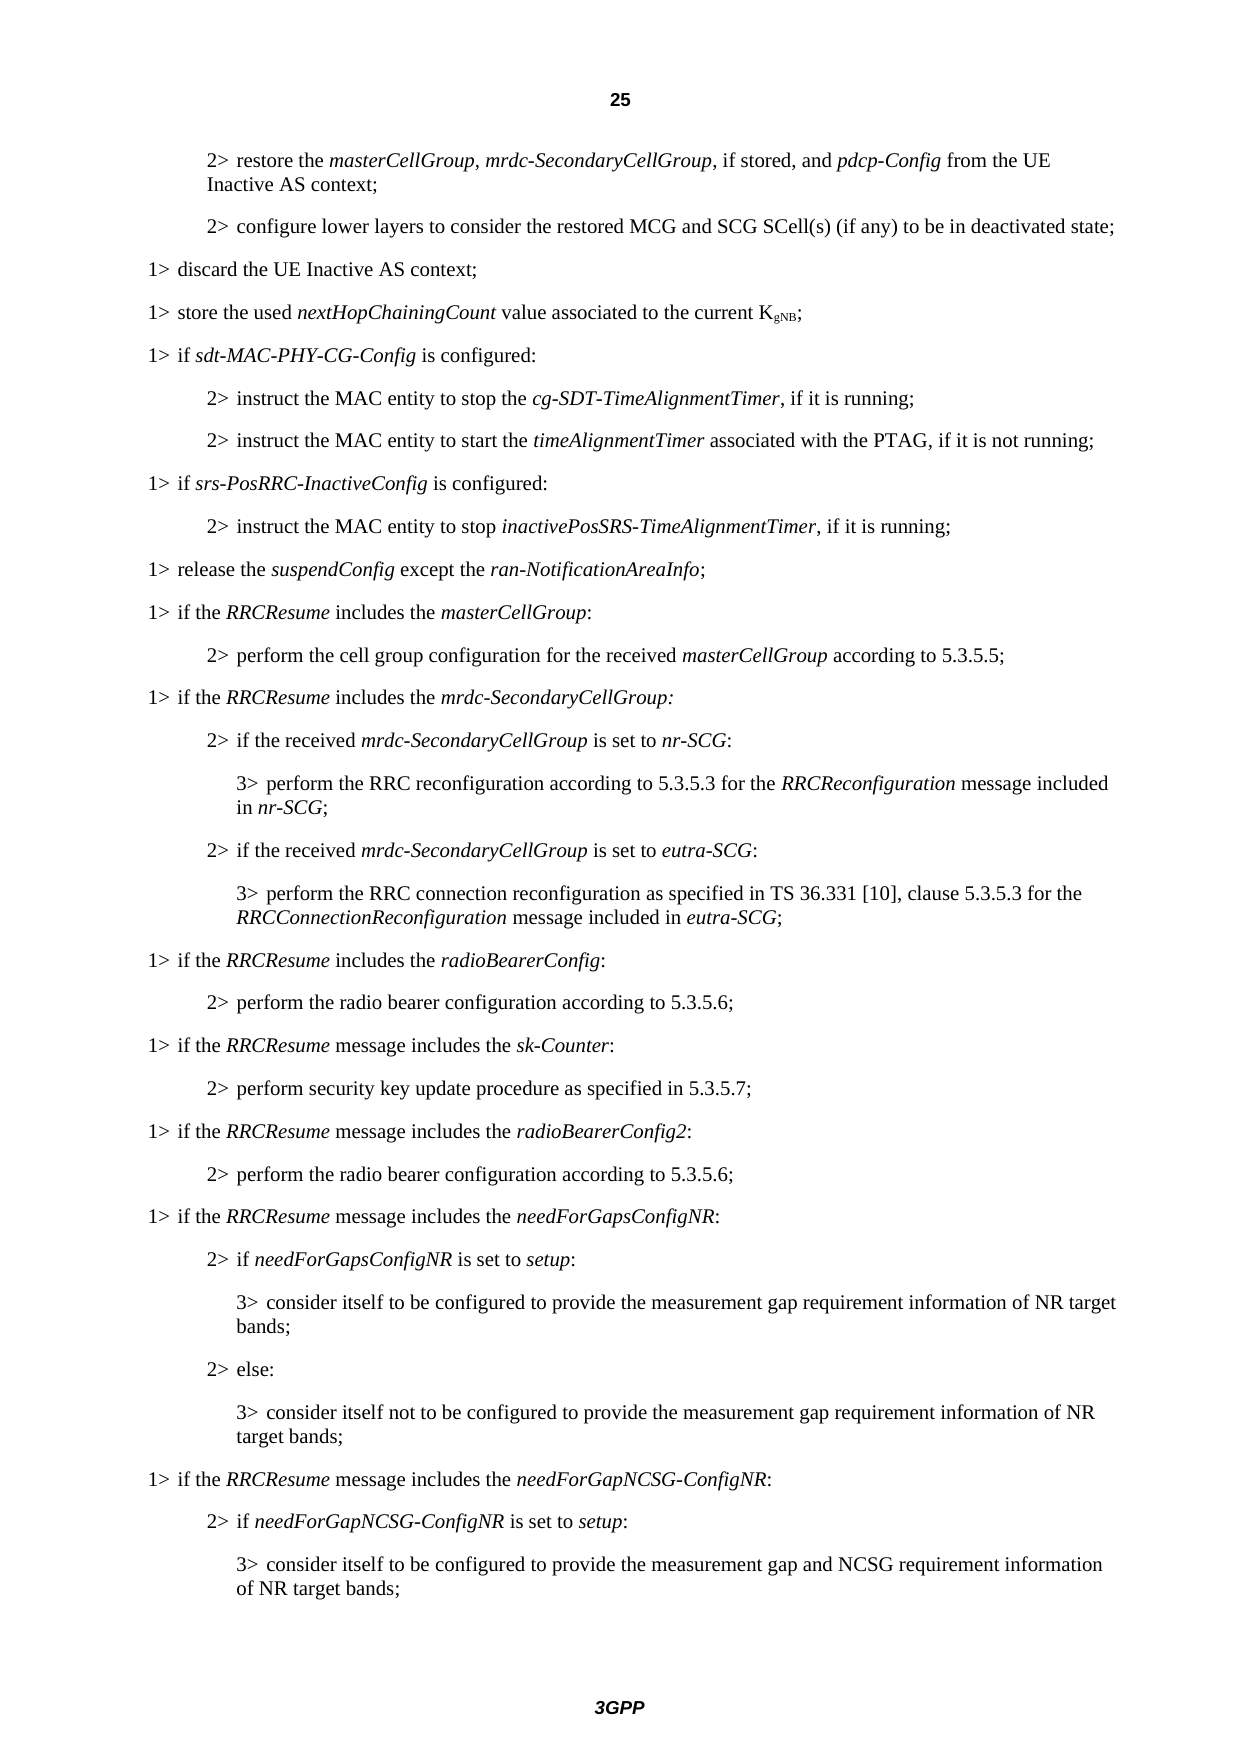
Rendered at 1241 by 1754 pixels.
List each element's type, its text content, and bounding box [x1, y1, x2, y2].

text 2> restore the masterCellGroup, mrdc-SecondaryCellGroup, if stored, and pdcp-Config from the UE Inactive AS context; [207, 147, 1122, 196]
text 2> perform the cell group configuration for the received masterCellGroup according to 5.3.5.5; [207, 642, 1122, 667]
text 1> release the suspendConfig except the ran-NotificationAreaInfo; [148, 557, 1122, 581]
text 1> if srs-PosRRC-InactiveConfig is configured: [148, 471, 1122, 495]
text 2> instruct the MAC entity to stop inactivePosSRS-TimeAlignmentTimer, if it is running; [207, 514, 1122, 538]
text 1> if the RRCResume includes the masterCellGroup: [148, 600, 1122, 624]
text 2> perform the radio bearer configuration according to 5.3.5.6; [207, 990, 1122, 1014]
text 1> store the used nextHopChainingCount value associated to the current KgNB; [148, 300, 1122, 324]
text 1> if the RRCResume includes the radioBearerConfig: [148, 947, 1122, 972]
text 2> if needForGapNCSG-ConfigNR is set to setup: [207, 1509, 1122, 1533]
text 3> consider itself to be configured to provide the measurement gap requirement information of NR target bands; [236, 1290, 1122, 1338]
text 2> instruct the MAC entity to start the timeAlignmentTimer associated with the PTAG, if it is not running; [207, 428, 1122, 452]
text 3> consider itself to be configured to provide the measurement gap and NCSG requirement information of NR target bands; [236, 1552, 1122, 1600]
text 2> perform the radio bearer configuration according to 5.3.5.6; [207, 1162, 1122, 1186]
text 3> consider itself not to be configured to provide the measurement gap requirement information of NR target bands; [236, 1400, 1122, 1448]
text 1> if the RRCResume message includes the needForGapsConfigNR: [148, 1204, 1122, 1228]
text 2> if the received mrdc-SecondaryCellGroup is set to eutra-SCG: [207, 838, 1122, 862]
text 1> if the RRCResume message includes the sk-Counter: [148, 1033, 1122, 1057]
text 3> perform the RRC reconfiguration according to 5.3.5.3 for the RRCReconfiguration message included in nr-SCG; [236, 771, 1122, 819]
text 1> if the RRCResume message includes the needForGapNCSG-ConfigNR: [148, 1467, 1122, 1491]
text 2> if needForGapsConfigNR is set to setup: [207, 1247, 1122, 1271]
text 1> if sdt-MAC-PHY-CG-Config is configured: [148, 343, 1122, 367]
text 2> if the received mrdc-SecondaryCellGroup is set to nr-SCG: [207, 728, 1122, 752]
text 2> perform security key update procedure as specified in 5.3.5.7; [207, 1076, 1122, 1100]
text 1> if the RRCResume message includes the radioBearerConfig2: [148, 1119, 1122, 1143]
text 3> perform the RRC connection reconfiguration as specified in TS 36.331 [10], clause 5.3.5.3 for the RRCConnectionReconfiguration message included in eutra-SCG; [236, 881, 1122, 929]
text 2> else: [207, 1357, 1122, 1381]
text 1> if the RRCResume includes the mrdc-SecondaryCellGroup: [148, 685, 1122, 709]
text 2> instruct the MAC entity to stop the cg-SDT-TimeAlignmentTimer, if it is running; [207, 386, 1122, 410]
text 1> discard the UE Inactive AS context; [148, 257, 1122, 281]
text 2> configure lower layers to consider the restored MCG and SCG SCell(s) (if any) to be in deactivated state; [207, 214, 1122, 238]
